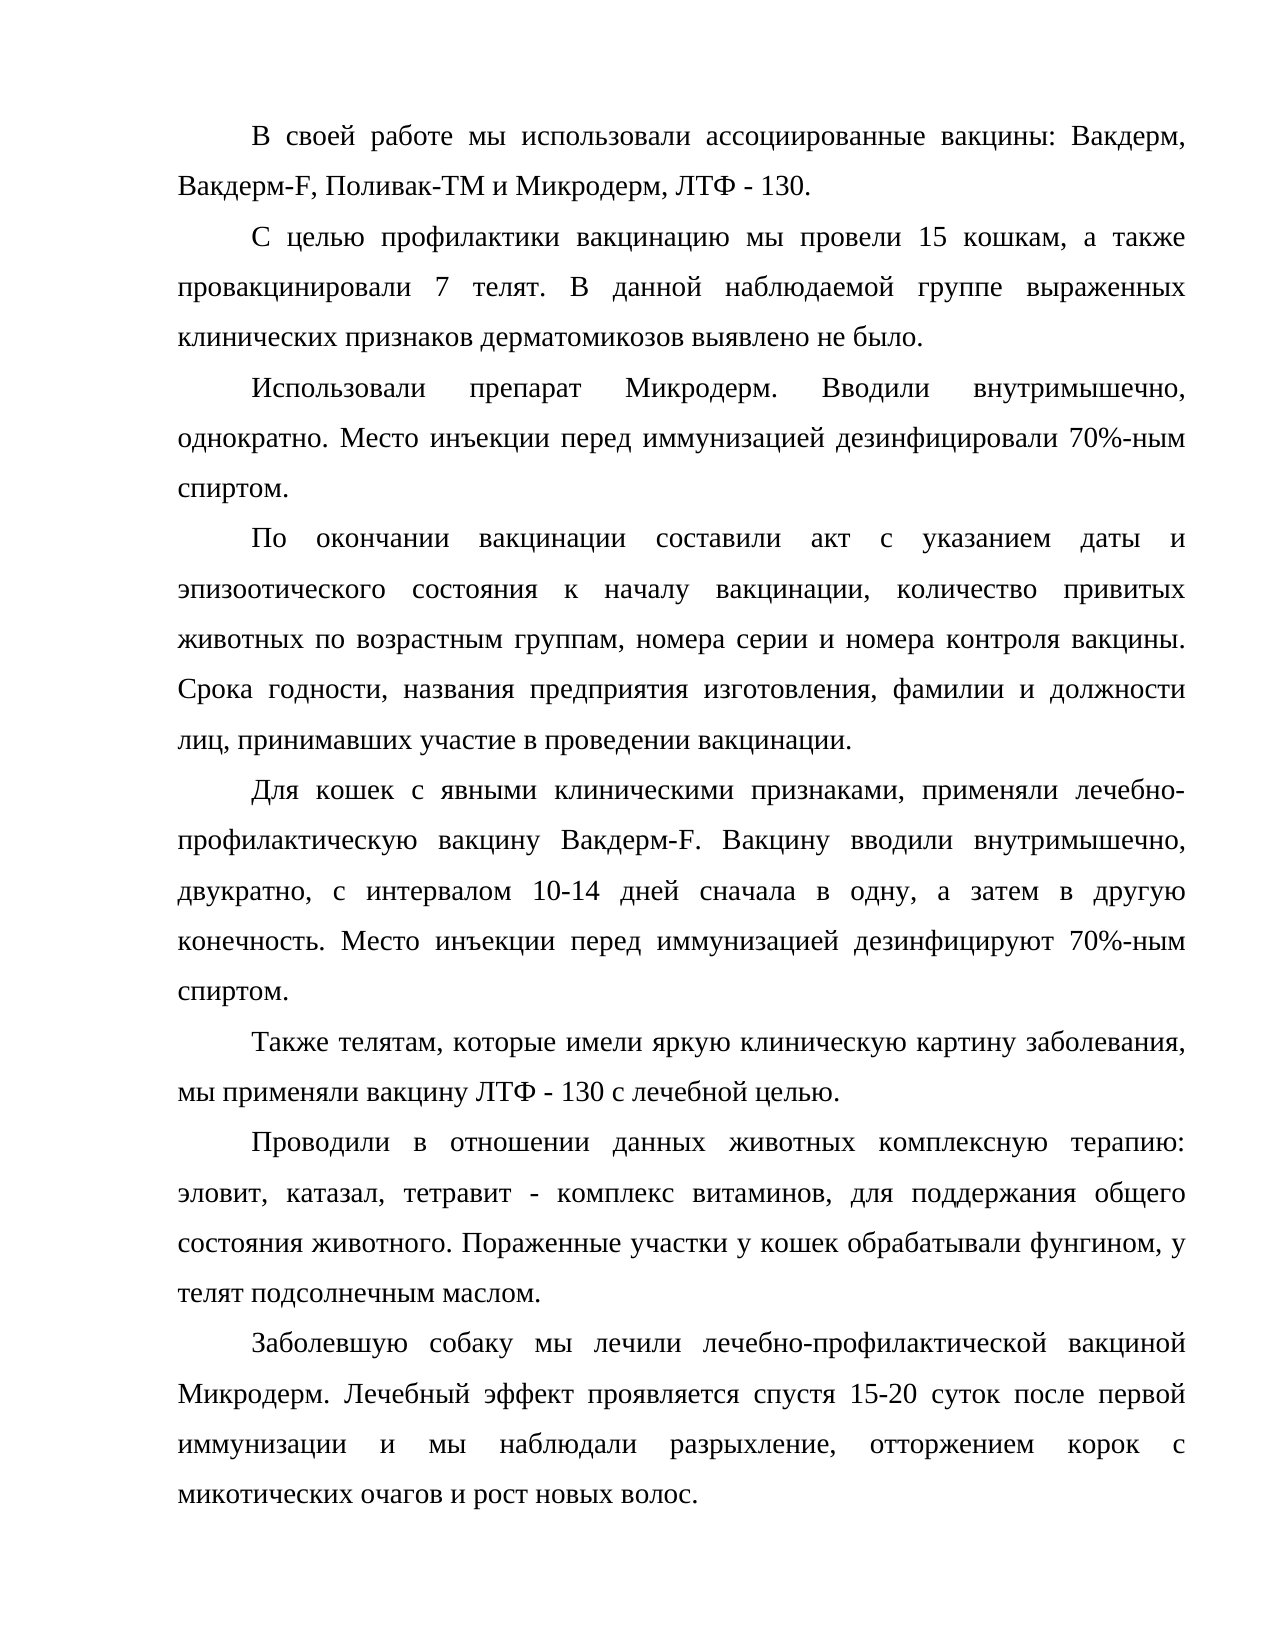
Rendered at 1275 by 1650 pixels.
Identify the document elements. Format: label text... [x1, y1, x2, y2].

text Для кошек с явными клиническими признаками, применяли лечебно-профилактическую вакцину Вакдерм-F. Вакцину вводили внутримышечно, двукратно, с интервалом 10-14 дней сначала в одну, а затем в другую конечность. Место инъекции перед иммунизацией дезинфицируют 70%-ным спиртом. [177, 772, 1186, 1007]
text Заболевшую собаку мы лечили лечебно-профилактической вакциной Микродерм. Лечебный эффект проявляется спустя 15-20 суток после первой иммунизации и мы наблюдали разрыхление, отторжением корок с микотических очагов и рост новых волос. [177, 1326, 1186, 1510]
text С целью профилактики вакцинацию мы провели 15 кошкам, а также провакцинировали 7 телят. В данной наблюдаемой группе выраженных клинических признаков дерматомикозов выявлено не было. [177, 219, 1186, 353]
text В своей работе мы использовали ассоциированные вакцины: Вакдерм, Вакдерм-F, Поливак-ТМ и Микродерм, ЛТФ - 130. [177, 118, 1186, 202]
text Также телятам, которые имели яркую клиническую картину заболевания, мы применяли вакцину ЛТФ - 130 с лечебной целью. [177, 1024, 1186, 1108]
text Использовали препарат Микродерм. Вводили внутримышечно, однократно. Место инъекции перед иммунизацией дезинфицировали 70%-ным спиртом. [177, 370, 1186, 504]
text Проводили в отношении данных животных комплексную терапию: эловит, катазал, тетравит - комплекс витаминов, для поддержания общего состояния животного. Пораженные участки у кошек обрабатывали фунгином, у телят подсолнечным маслом. [177, 1124, 1186, 1309]
text По окончании вакцинации составили акт с указанием даты и эпизоотического состояния к началу вакцинации, количество привитых животных по возрастным группам, номера серии и номера контроля вакцины. Срока годности, названия предприятия изготовления, фамилии и должности лиц, принимавших участие в проведении вакцинации. [177, 521, 1186, 755]
